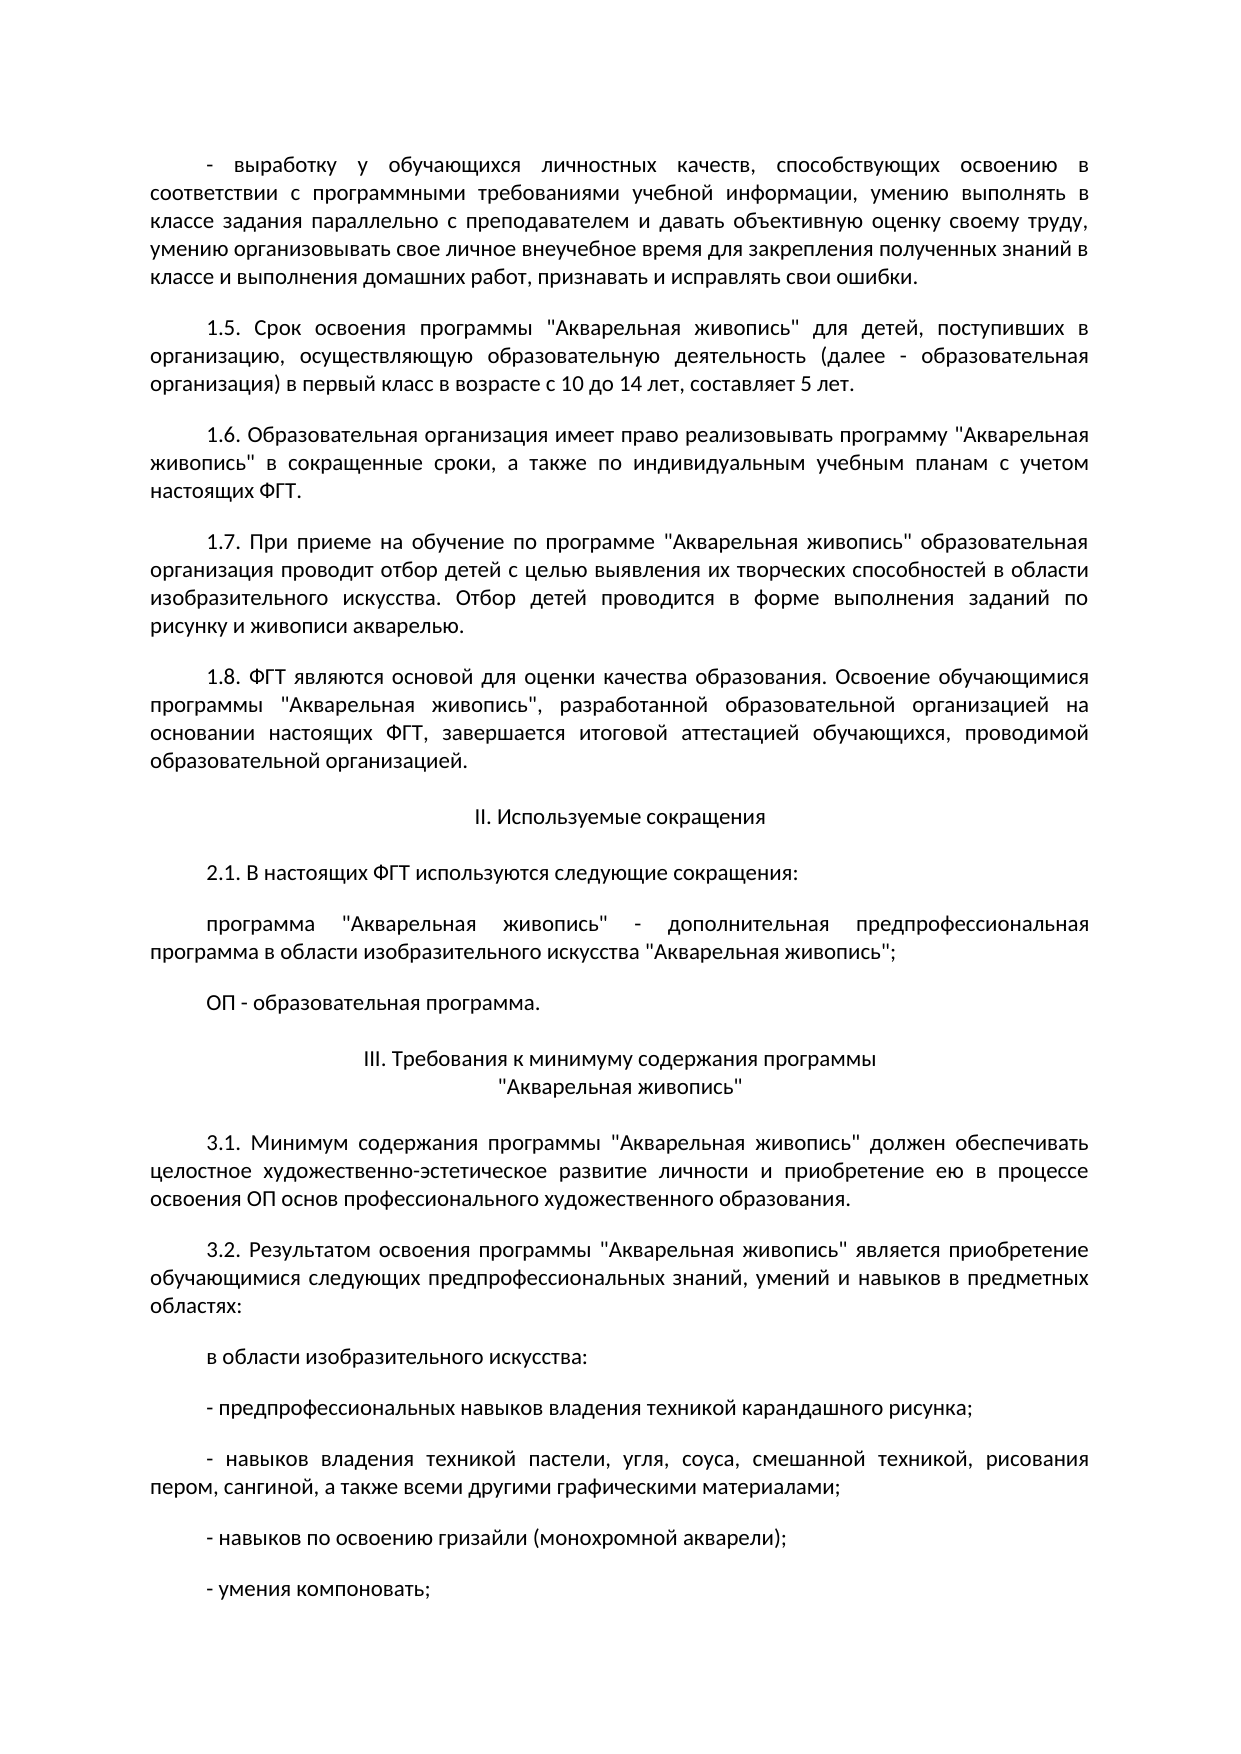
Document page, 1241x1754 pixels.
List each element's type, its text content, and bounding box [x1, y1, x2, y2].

text II. Используемые сокращения [150, 802, 1090, 830]
text 3.2. Результатом освоения программы "Акварельная живопись" является приобретение обучающимися следующих предпрофессиональных знаний, умений и навыков в предметных областях: [150, 1235, 1090, 1319]
text III. Требования к минимуму содержания программы [150, 1044, 1090, 1072]
text 1.6. Образовательная организация имеет право реализовывать программу "Акварельная живопись" в сокращенные сроки, а также по индивидуальным учебным планам с учетом настоящих ФГТ. [150, 420, 1090, 504]
text - навыков владения техникой пастели, угля, соуса, смешанной техникой, рисования пером, сангиной, а также всеми другими графическими материалами; [150, 1444, 1090, 1500]
text 2.1. В настоящих ФГТ используются следующие сокращения: [150, 858, 1090, 886]
text ОП - образовательная программа. [150, 988, 1090, 1016]
text - навыков по освоению гризайли (монохромной акварели); [150, 1523, 1090, 1551]
text - предпрофессиональных навыков владения техникой карандашного рисунка; [150, 1393, 1090, 1421]
text - выработку у обучающихся личностных качеств, способствующих освоению в соответствии с программными требованиями учебной информации, умению выполнять в классе задания параллельно с преподавателем и давать объективную оценку своему труду, умению организовывать свое личное внеучебное время для закрепления полученных знаний в классе и выполнения домашних работ, признавать и исправлять свои ошибки. [150, 150, 1090, 290]
text программа "Акварельная живопись" - дополнительная предпрофессиональная программа в области изобразительного искусства "Акварельная живопись"; [150, 909, 1090, 965]
text - умения компоновать; [150, 1574, 1090, 1602]
text "Акварельная живопись" [150, 1072, 1090, 1100]
text 1.8. ФГТ являются основой для оценки качества образования. Освоение обучающимися программы "Акварельная живопись", разработанной образовательной организацией на основании настоящих ФГТ, завершается итоговой аттестацией обучающихся, проводимой образовательной организацией. [150, 662, 1090, 774]
text 1.5. Срок освоения программы "Акварельная живопись" для детей, поступивших в организацию, осуществляющую образовательную деятельность (далее - образовательная организация) в первый класс в возрасте с 10 до 14 лет, составляет 5 лет. [150, 313, 1090, 397]
text 1.7. При приеме на обучение по программе "Акварельная живопись" образовательная организация проводит отбор детей с целью выявления их творческих способностей в области изобразительного искусства. Отбор детей проводится в форме выполнения заданий по рисунку и живописи акварелью. [150, 527, 1090, 639]
text в области изобразительного искусства: [150, 1342, 1090, 1370]
text 3.1. Минимум содержания программы "Акварельная живопись" должен обеспечивать целостное художественно-эстетическое развитие личности и приобретение ею в процессе освоения ОП основ профессионального художественного образования. [150, 1128, 1090, 1212]
